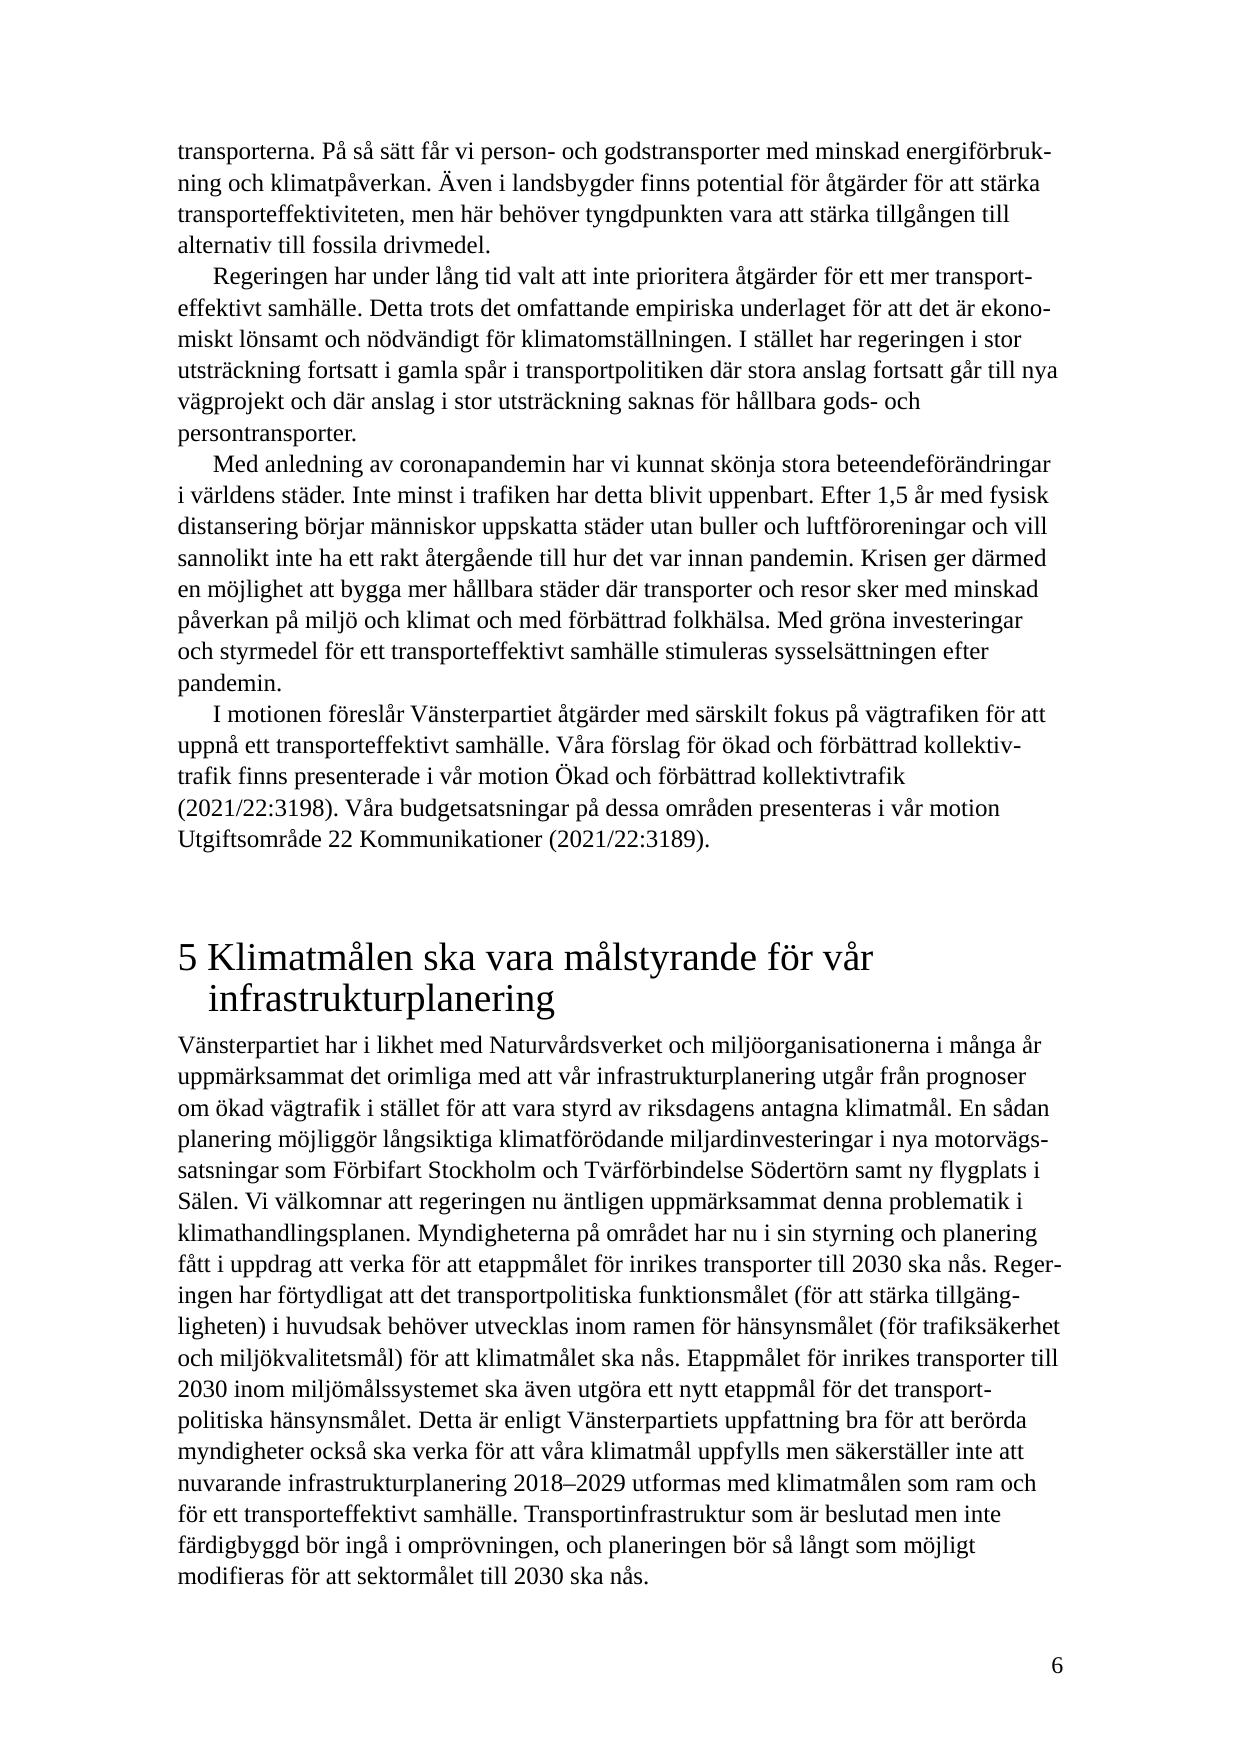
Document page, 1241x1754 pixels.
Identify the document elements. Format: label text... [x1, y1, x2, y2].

text Regeringen har under lång tid valt att inte prioritera åtgärder för ett mer transporteffektivt samhälle. Detta trots det omfattande empiriska underlaget för att det är ekonomiskt lönsamt och nödvändigt för klimatomställningen. I stället har regeringen i stor utsträckning fortsatt i gamla spår i transportpolitiken där stora anslag fortsatt går till nya vägprojekt och där anslag i stor utsträckning saknas för hållbara gods- och persontransporter. [177, 259, 1063, 446]
text Vänsterpartiet har i likhet med Naturvårdsverket och miljöorganisationerna i många år uppmärksammat det orimliga med att vår infrastrukturplanering utgår från prognoser om ökad vägtrafik i stället för att vara styrd av riksdagens antagna klimatmål. En sådan planering möjliggör långsiktiga klimatförödande miljardinvesteringar i nya motorvägssatsningar som Förbifart Stockholm och Tvärförbindelse Södertörn samt ny flygplats i Sälen. Vi välkomnar att regeringen nu äntligen uppmärksammat denna problematik i klimathandlingsplanen. Myndigheterna på området har nu i sin styrning och planering fått i uppdrag att verka för att etappmålet för inrikes transporter till 2030 ska nås. Regeringen har förtydligat att det transportpolitiska funktionsmålet (för att stärka tillgängligheten) i huvudsak behöver utvecklas inom ramen för hänsynsmålet (för trafiksäkerhet och miljökvalitetsmål) för att klimatmålet ska nås. Etappmålet för inrikes transporter till 2030 inom miljömålssystemet ska även utgöra ett nytt etappmål för det transportpolitiska hänsynsmålet. Detta är enligt Vänsterpartiets uppfattning bra för att berörda myndigheter också ska verka för att våra klimatmål uppfylls men säkerställer inte att nuvarande infrastrukturplanering 2018–2029 utformas med klimatmålen som ram och för ett transporteffektivt samhälle. Transportinfrastruktur som är beslutad men inte färdigbyggd bör ingå i omprövningen, och planeringen bör så långt som möjligt modifieras för att sektormålet till 2030 ska nås. [177, 1028, 1063, 1590]
text Med anledning av coronapandemin har vi kunnat skönja stora beteendeförändringar i världens städer. Inte minst i trafiken har detta blivit uppenbart. Efter 1,5 år med fysisk distansering börjar människor uppskatta städer utan buller och luftföroreningar och vill sannolikt inte ha ett rakt återgående till hur det var innan pandemin. Krisen ger därmed en möjlighet att bygga mer hållbara städer där transporter och resor sker med minskad påverkan på miljö och klimat och med förbättrad folkhälsa. Med gröna investeringar och styrmedel för ett transporteffektivt samhälle stimuleras sysselsättningen efter pandemin. [177, 446, 1063, 696]
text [177, 134, 1063, 259]
text Klimatmålen ska vara målstyrande för vår infrastrukturplanering [177, 938, 1063, 1019]
text I motionen föreslår Vänsterpartiet åtgärder med särskilt fokus på vägtrafiken för att uppnå ett transporteffektivt samhälle. Våra förslag för ökad och förbättrad kollektivtrafik finns presenterade i vår motion Ökad och förbättrad kollektivtrafik (2021/22:3198). Våra budgetsatsningar på dessa områden presenteras i vår motion Utgiftsområde 22 Kommunikationer (2021/22:3189). [177, 696, 1063, 853]
